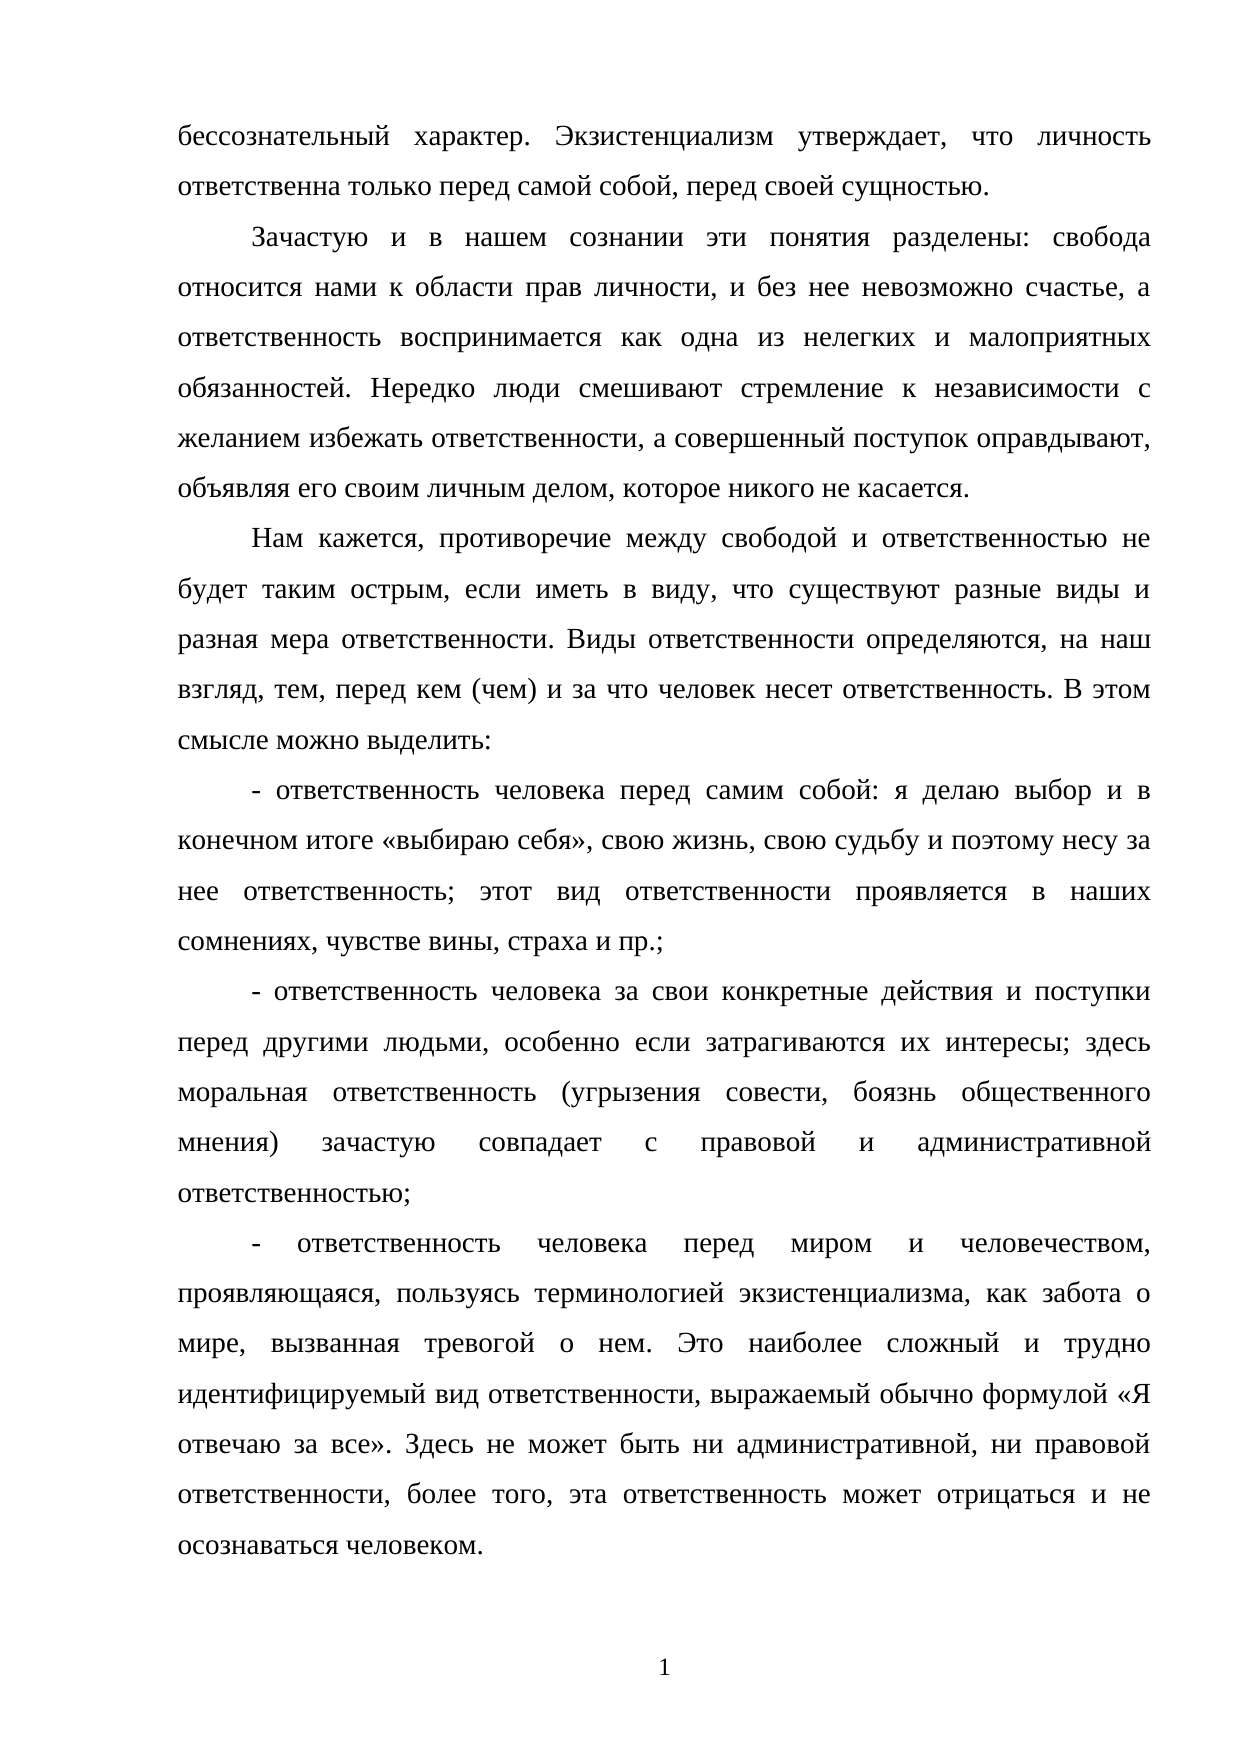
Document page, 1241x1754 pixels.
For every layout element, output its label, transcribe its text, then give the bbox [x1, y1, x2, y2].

text - ответственность человека перед миром и человечеством, проявляющаяся, пользуясь терминологией экзистенциализма, как забота о мире, вызванная тревогой о нем. Это наиболее сложный и трудно идентифицируемый вид ответственности, выражаемый обычно формулой «Я отвечаю за все». Здесь не может быть ни административной, ни правовой ответственности, более того, эта ответственность может отрицаться и не осознаваться человеком. [177, 1225, 1152, 1560]
text - ответственность человека за свои конкретные действия и поступки перед другими людьми, особенно если затрагиваются их интересы; здесь моральная ответственность (угрызения совести, боязнь общественного мнения) зачастую совпадает с правовой и административной ответственностью; [177, 973, 1152, 1208]
text Зачастую и в нашем сознании эти понятия разделены: свобода относится нами к области прав личности, и без нее невозможно счастье, а ответственность воспринимается как одна из нелегких и малоприятных обязанностей. Нередко люди смешивают стремление к независимости с желанием избежать ответственности, а совершенный поступок оправдывают, объявляя его своим личным делом, которое никого не касается. [177, 219, 1152, 504]
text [177, 118, 1152, 202]
text - ответственность человека перед самим собой: я делаю выбор и в конечном итоге «выбираю себя», свою жизнь, свою судьбу и поэтому несу за нее ответственность; этот вид ответственности проявляется в наших сомнениях, чувстве вины, страха и пр.; [177, 772, 1152, 957]
text Нам кажется, противоречие между свободой и ответственностью не будет таким острым, если иметь в виду, что существуют разные виды и разная мера ответственности. Виды ответственности определяются, на наш взгляд, тем, перед кем (чем) и за что человек несет ответственность. В этом смысле можно выделить: [177, 521, 1152, 755]
